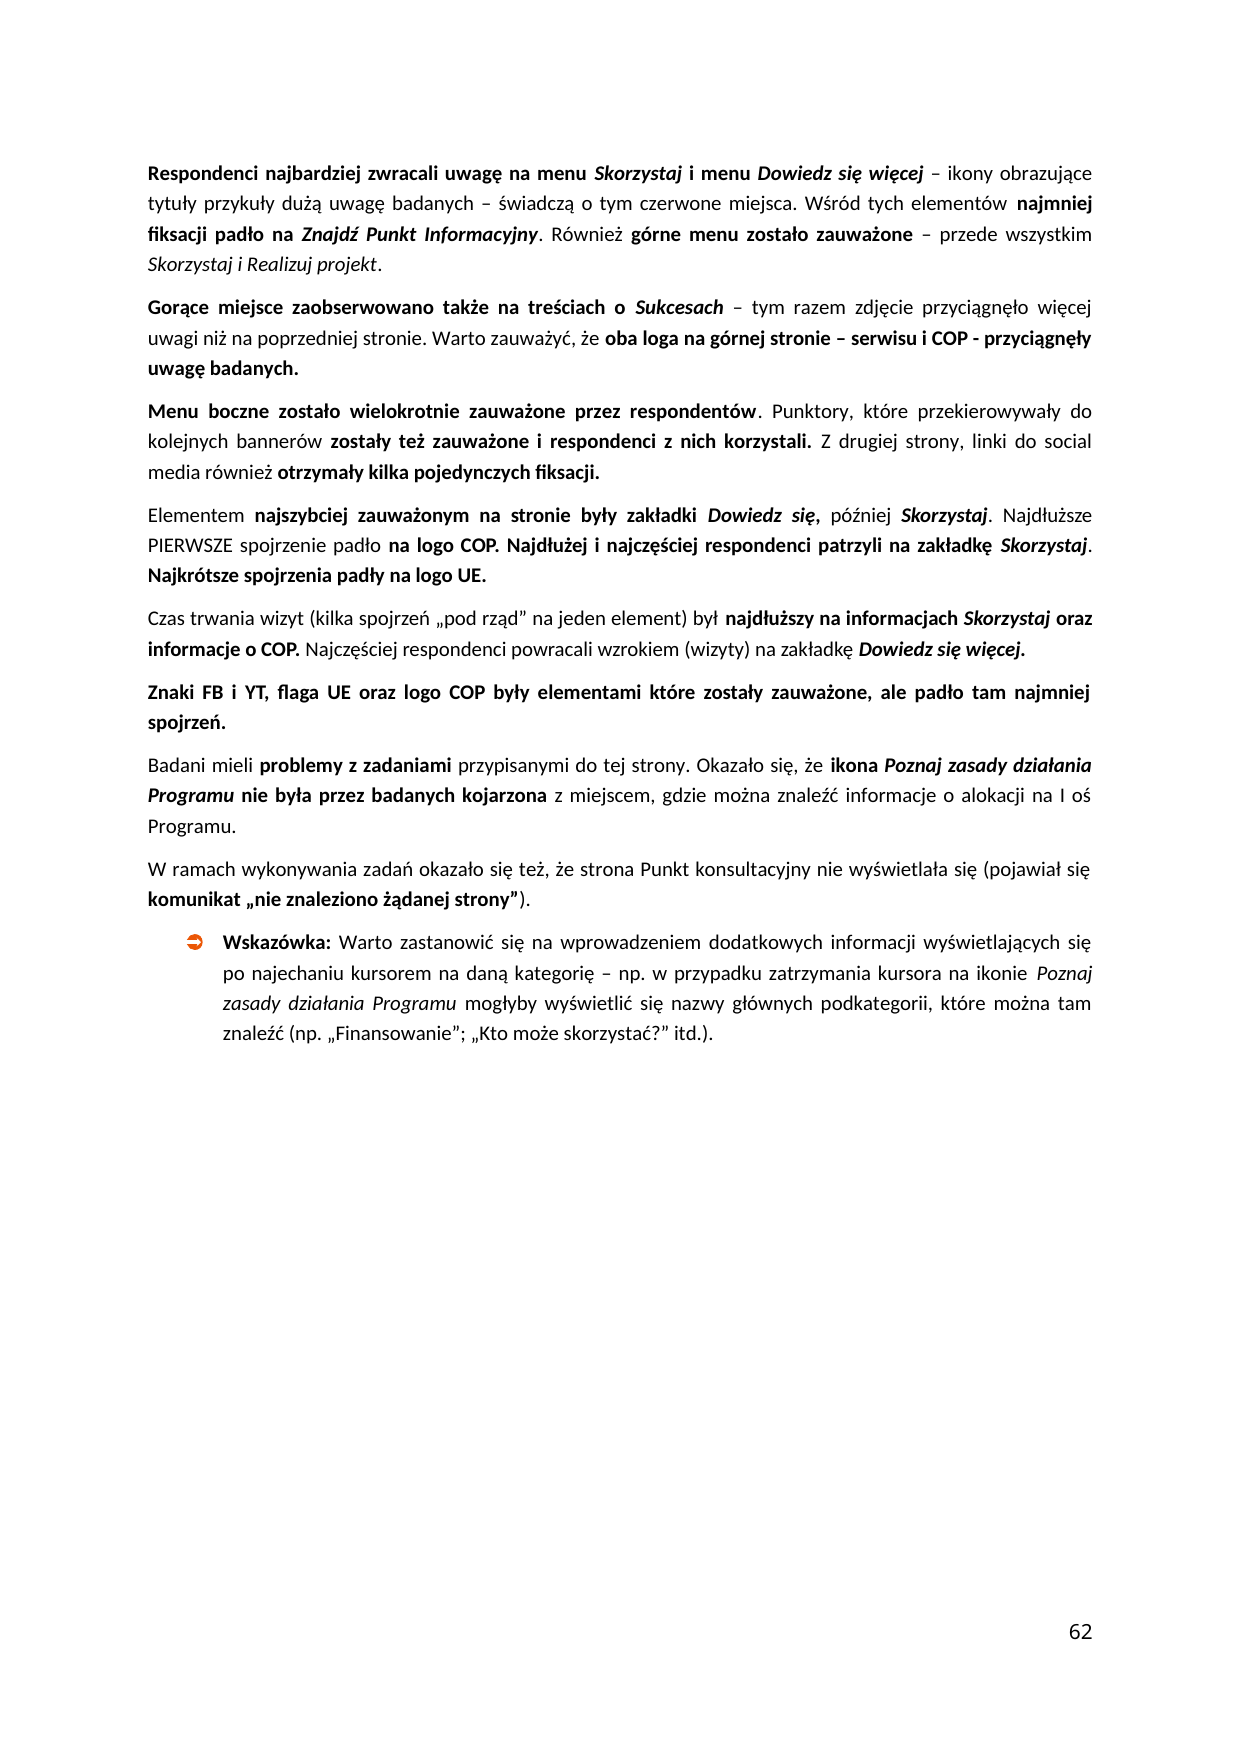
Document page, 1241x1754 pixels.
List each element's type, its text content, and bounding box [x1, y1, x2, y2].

text Znaki FB i YT, flaga UE oraz logo COP były elementami które zostały zauważone, ale padło tam najmniej spojrzeń. [148, 679, 1092, 735]
text Gorące miejsce zaobserwowano także na treściach o Sukcesach – tym razem zdjęcie przyciągnęło więcej uwagi niż na poprzedniej stronie. Warto zauważyć, że oba loga na górnej stronie – serwisu i COP - przyciągnęły uwagę badanych. [148, 294, 1092, 381]
text Respondenci najbardziej zwracali uwagę na menu Skorzystaj i menu Dowiedz się więcej – ikony obrazujące tytuły przykuły dużą uwagę badanych – świadczą o tym czerwone miejsca. Wśród tych elementów najmniej fiksacji padło na Znajdź Punkt Informacyjny. Również górne menu zostało zauważone – przede wszystkim Skorzystaj i Realizuj projekt. [148, 160, 1092, 277]
text Badani mieli problemy z zadaniami przypisanymi do tej strony. Okazało się, że ikona Poznaj zasady działania Programu nie była przez badanych kojarzona z miejscem, gdzie można znaleźć informacje o alokacji na I oś Programu. [148, 752, 1092, 838]
text W ramach wykonywania zadań okazało się też, że strona Punkt konsultacyjny nie wyświetlała się (pojawiał się komunikat „nie znaleziono żądanej strony”). [148, 856, 1092, 912]
list Wskazówka: Warto zastanowić się na wprowadzeniem dodatkowych informacji wyświetlających się po najechaniu kursorem na daną kategorię – np. w przypadku zatrzymania kursora na ikonie Poznaj zasady działania Programu mogłyby wyświetlić się nazwy głównych podkategorii, które można tam znaleźć (np. „Finansowanie”; „Kto może skorzystać?” itd.). [185, 929, 1092, 1046]
text Czas trwania wizyt (kilka spojrzeń „pod rząd” na jeden element) był najdłuższy na informacjach Skorzystaj oraz informacje o COP. Najczęściej respondenci powracali wzrokiem (wizyty) na zakładkę Dowiedz się więcej. [148, 606, 1092, 661]
text Menu boczne zostało wielokrotnie zauważone przez respondentów. Punktory, które przekierowywały do kolejnych bannerów zostały też zauważone i respondenci z nich korzystali. Z drugiej strony, linki do social media również otrzymały kilka pojedynczych fiksacji. [148, 398, 1092, 484]
text Elementem najszybciej zauważonym na stronie były zakładki Dowiedz się, później Skorzystaj. Najdłuższe PIERWSZE spojrzenie padło na logo COP. Najdłużej i najczęściej respondenci patrzyli na zakładkę Skorzystaj. Najkrótsze spojrzenia padły na logo UE. [148, 502, 1092, 588]
